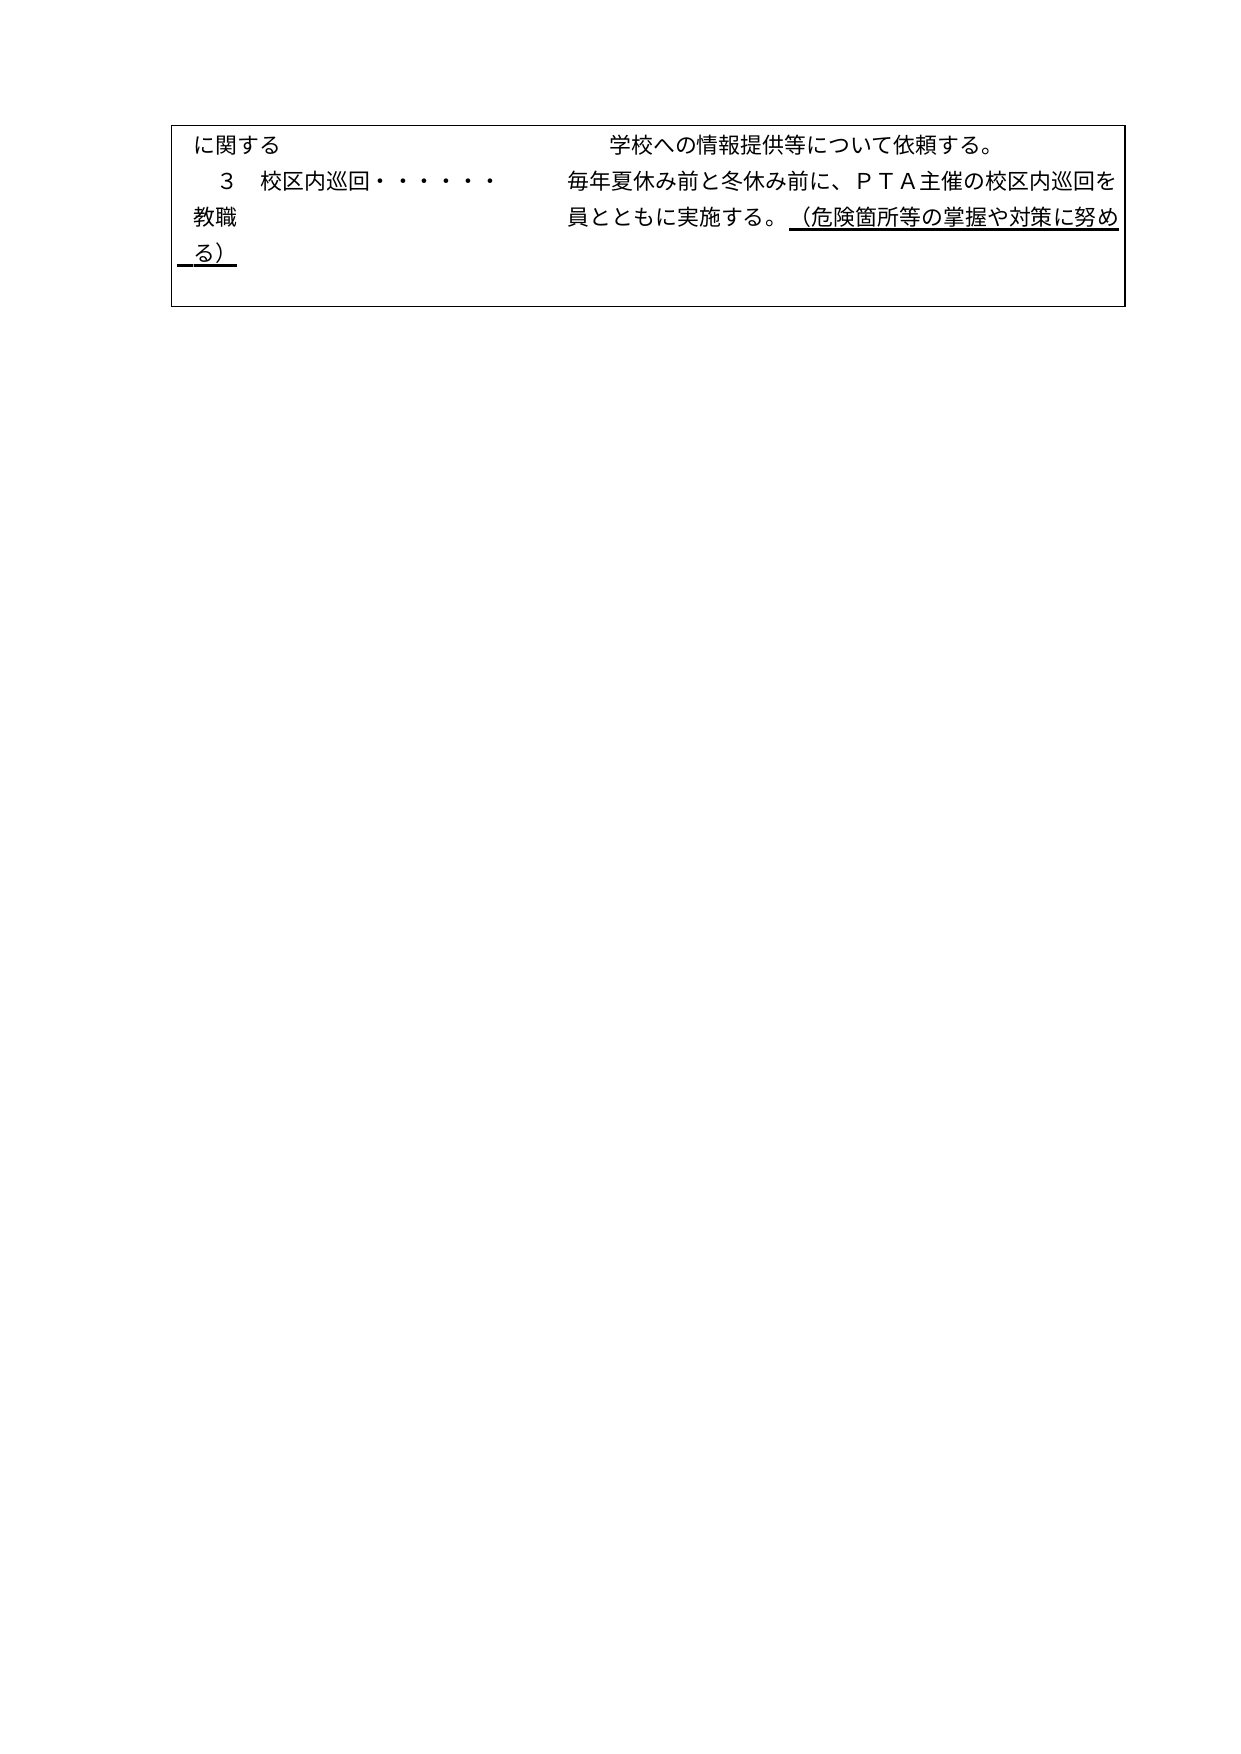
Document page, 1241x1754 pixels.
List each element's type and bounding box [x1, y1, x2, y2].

table_header [172, 126, 1124, 306]
